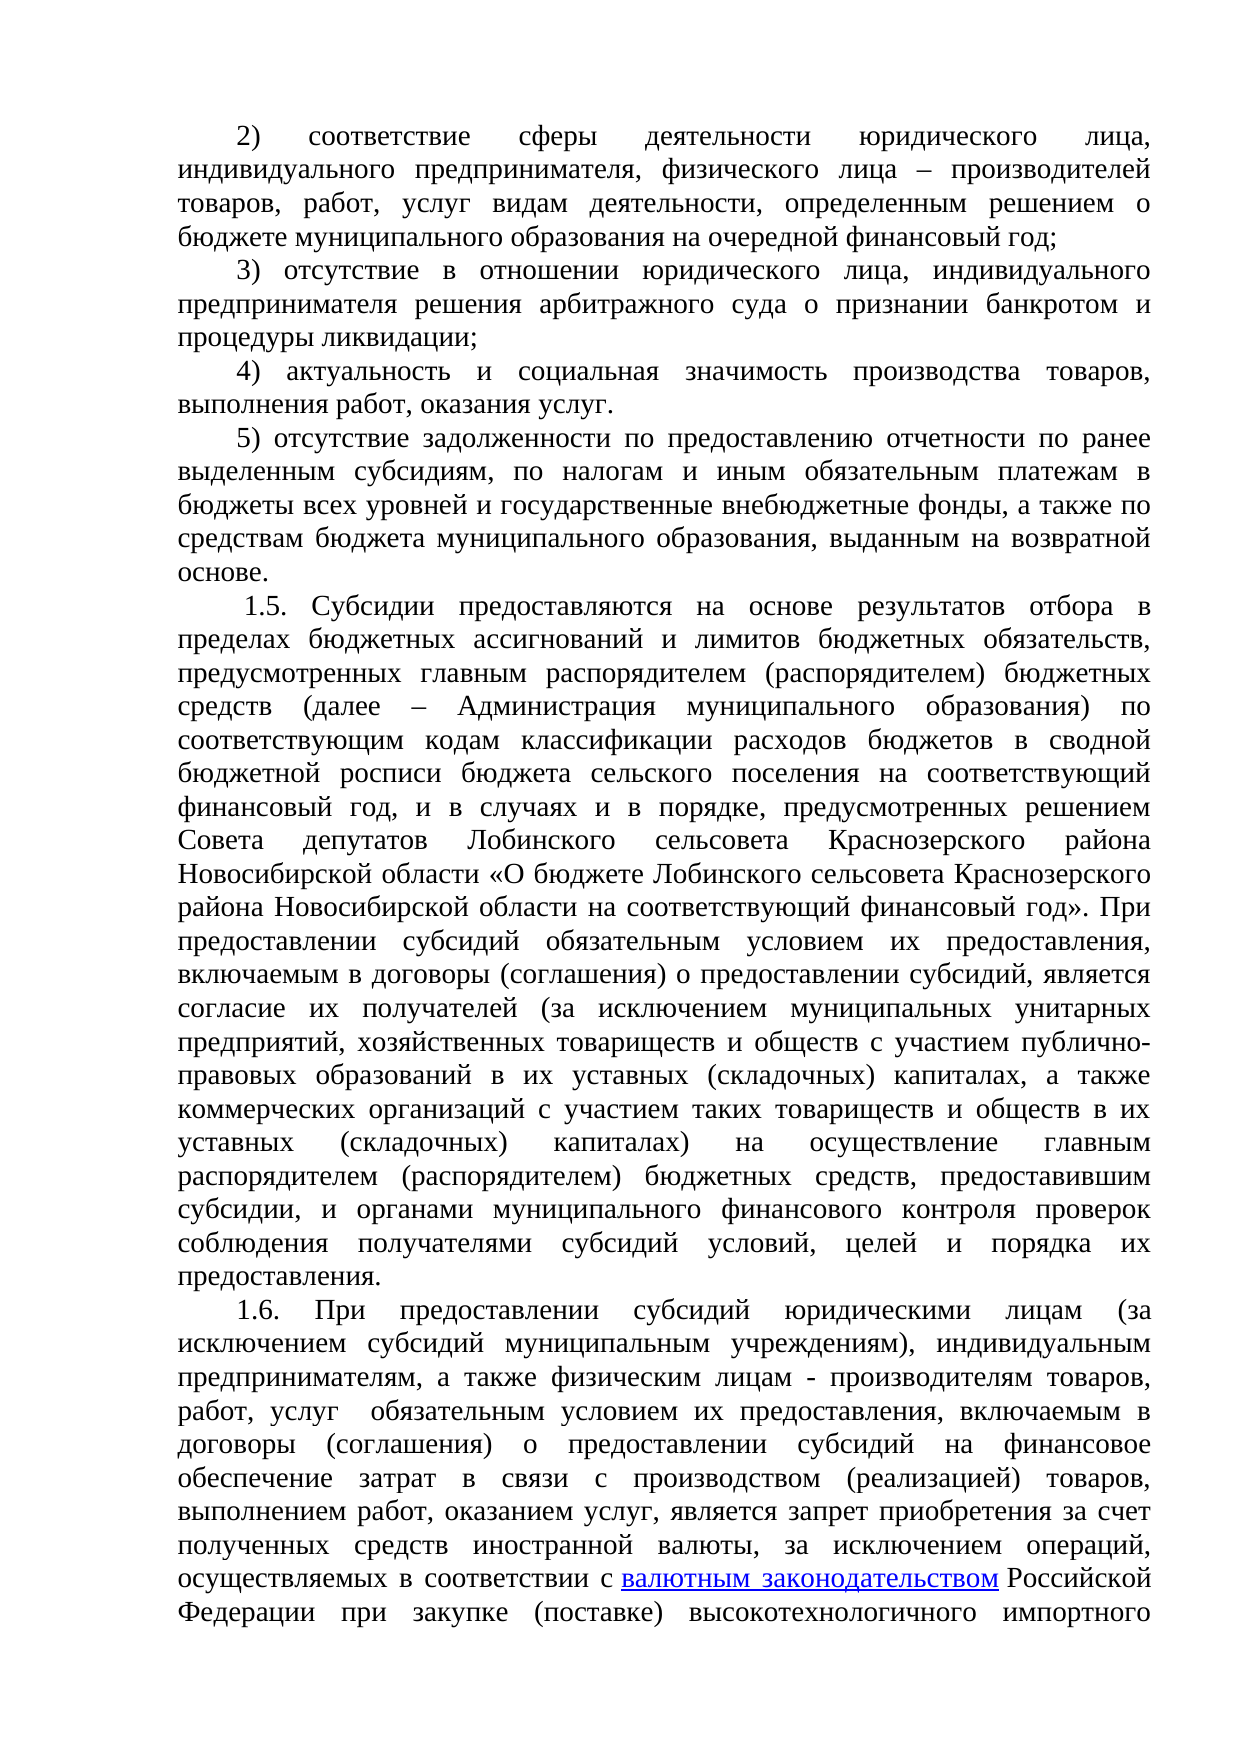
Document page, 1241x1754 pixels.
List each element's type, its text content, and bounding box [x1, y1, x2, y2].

text 4) актуальность и социальная значимость производства товаров, выполнения работ, оказания услуг. [177, 353, 1152, 420]
text 2) соответствие сферы деятельности юридического лица, индивидуального предпринимателя, физического лица – производителей товаров, работ, услуг видам деятельности, определенным решением о бюджете муниципального образования на очередной финансовый год; [177, 118, 1152, 252]
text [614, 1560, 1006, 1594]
text 5) отсутствие задолженности по предоставлению отчетности по ранее выделенным субсидиям, по налогам и иным обязательным платежам в бюджеты всех уровней и государственные внебюджетные фонды, а также по средствам бюджета муниципального образования, выданным на возвратной основе. [177, 420, 1152, 588]
text 1.5. Субсидии предоставляются на основе результатов отбора в пределах бюджетных ассигнований и лимитов бюджетных обязательств, предусмотренных главным распорядителем (распорядителем) бюджетных средств (далее – Администрация муниципального образования) по соответствующим кодам классификации расходов бюджетов в сводной бюджетной росписи бюджета сельского поселения на соответствующий финансовый год, и в случаях и в порядке, предусмотренных решением Совета депутатов Лобинского сельсовета Краснозерского района Новосибирской области «О бюджете Лобинского сельсовета Краснозерского района Новосибирской области на соответствующий финансовый год». При предоставлении субсидий обязательным условием их предоставления, включаемым в договоры (соглашения) о предоставлении субсидий, является согласие их получателей (за исключением муниципальных унитарных предприятий, хозяйственных товариществ и обществ с участием публично-правовых образований в их уставных (складочных) капиталах, а также коммерческих организаций с участием таких товариществ и обществ в их уставных (складочных) капиталах) на осуществление главным распорядителем (распорядителем) бюджетных средств, предоставившим субсидии, и органами муниципального финансового контроля проверок соблюдения получателями субсидий условий, целей и порядка их предоставления. [177, 588, 1152, 1292]
text 3) отсутствие в отношении юридического лица, индивидуального предпринимателя решения арбитражного суда о признании банкротом и процедуры ликвидации; [177, 252, 1152, 353]
